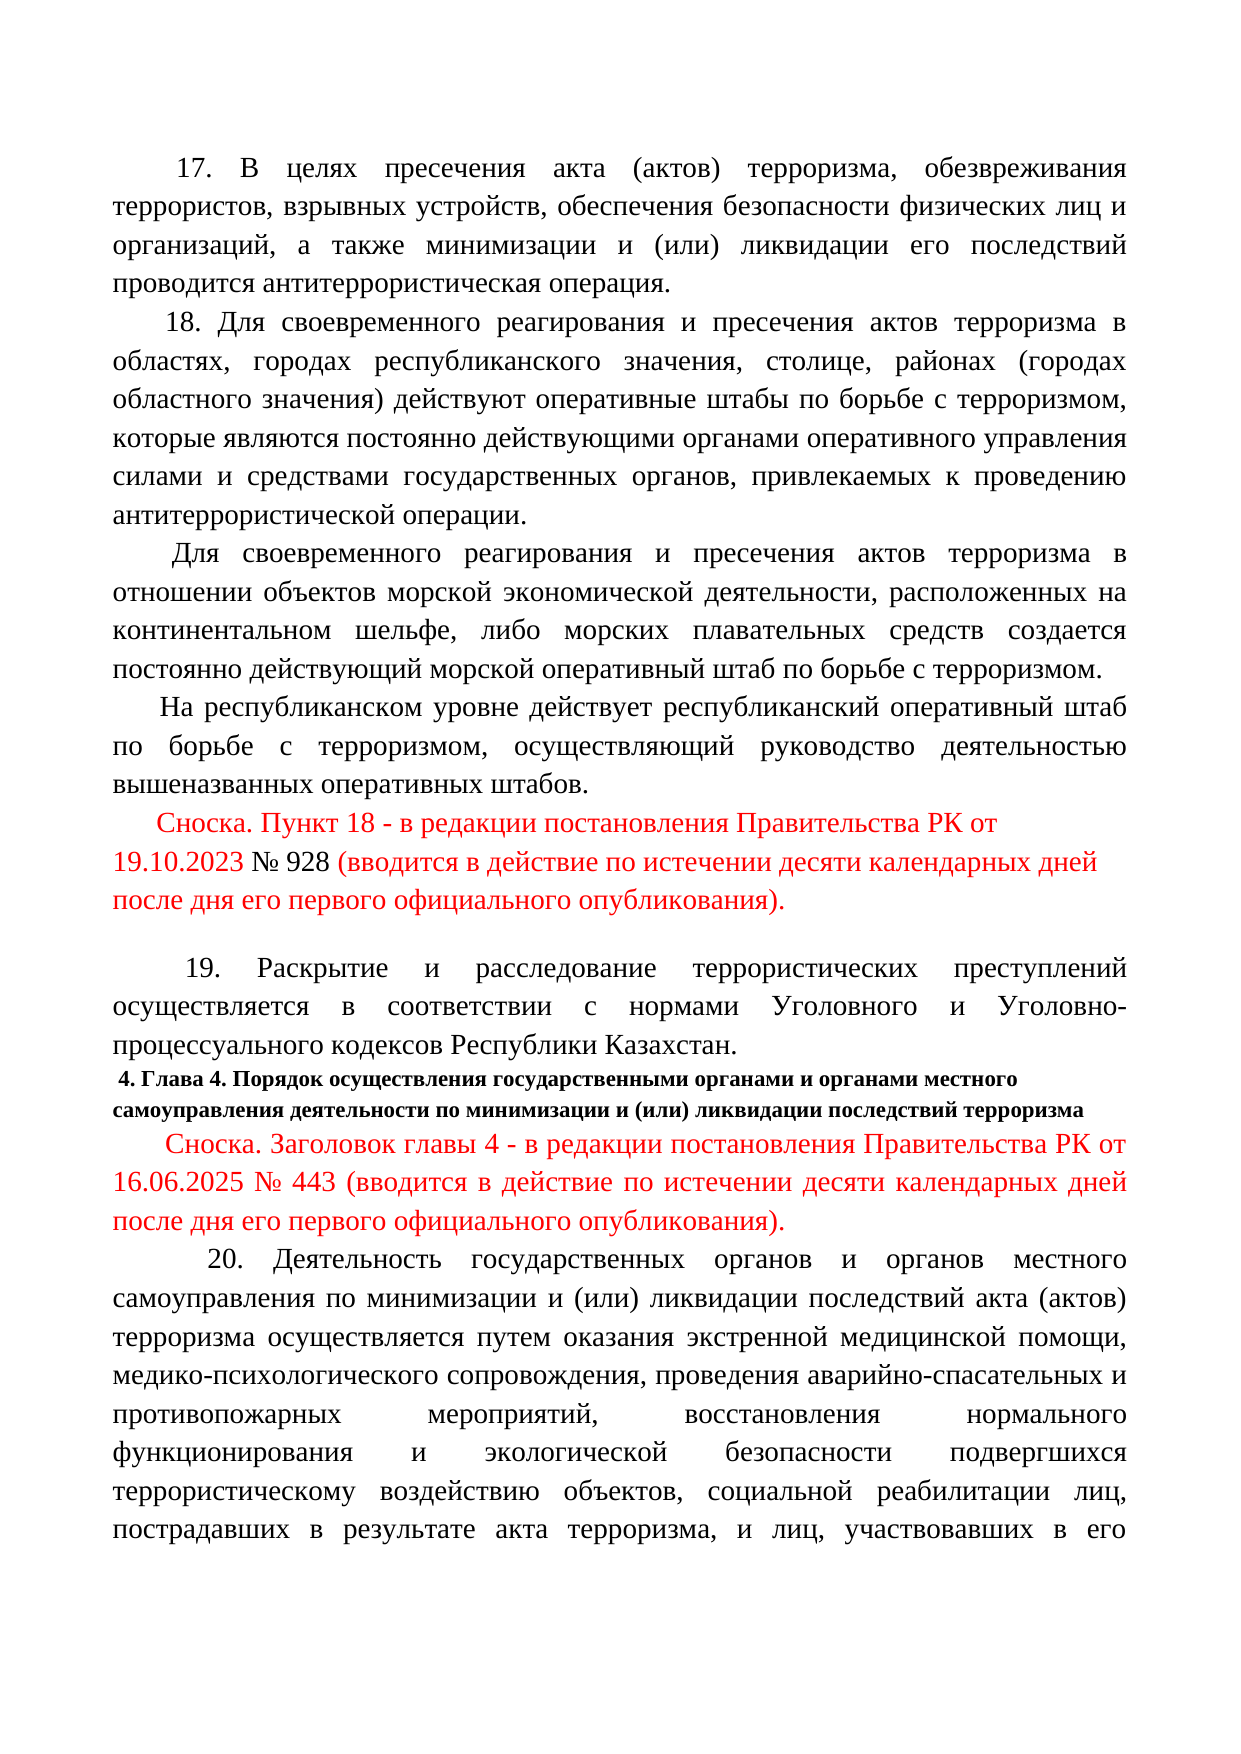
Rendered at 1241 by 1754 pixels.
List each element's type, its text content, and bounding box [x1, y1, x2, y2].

text Сноска. Пункт 18 - в редакции постановления Правительства РК от 19.10.2023 № 928 (вводится в действие по истечении десяти календарных дней после дня его первого официального опубликования). [112, 805, 1128, 946]
text 4. Глава 4. Порядок осуществления государственными органами и органами местного самоуправления деятельности по минимизации и (или) ликвидации последствий терроризма [112, 1066, 1128, 1122]
text 18. Для своевременного реагирования и пресечения актов терроризма в областях, городах республиканского значения, столице, районах (городах областного значения) действуют оперативные штабы по борьбе с терроризмом, которые являются постоянно действующими органами оперативного управления силами и средствами государственных органов, привлекаемых к проведению антитеррористической операции. [112, 304, 1128, 530]
text 19. Раскрытие и расследование террористических преступлений осуществляется в соответствии с нормами Уголовного и Уголовно-процессуального кодексов Республики Казахстан. [112, 950, 1128, 1061]
text На республиканском уровне действует республиканский оперативный штаб по борьбе с терроризмом, осуществляющий руководство деятельностью вышеназванных оперативных штабов. [112, 689, 1128, 800]
text 17. В целях пресечения акта (актов) терроризма, обезвреживания террористов, взрывных устройств, обеспечения безопасности физических лиц и организаций, а также минимизации и (или) ликвидации его последствий проводится антитеррористическая операция. [112, 150, 1128, 299]
text Сноска. Заголовок главы 4 - в редакции постановления Правительства РК от 16.06.2025 № 443 (вводится в действие по истечении десяти календарных дней после дня его первого официального опубликования). [112, 1126, 1128, 1237]
text Для своевременного реагирования и пресечения актов терроризма в отношении объектов морской экономической деятельности, расположенных на континентальном шельфе, либо морских плавательных средств создается постоянно действующий морской оперативный штаб по борьбе с терроризмом. [112, 535, 1128, 684]
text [112, 1242, 1128, 1545]
